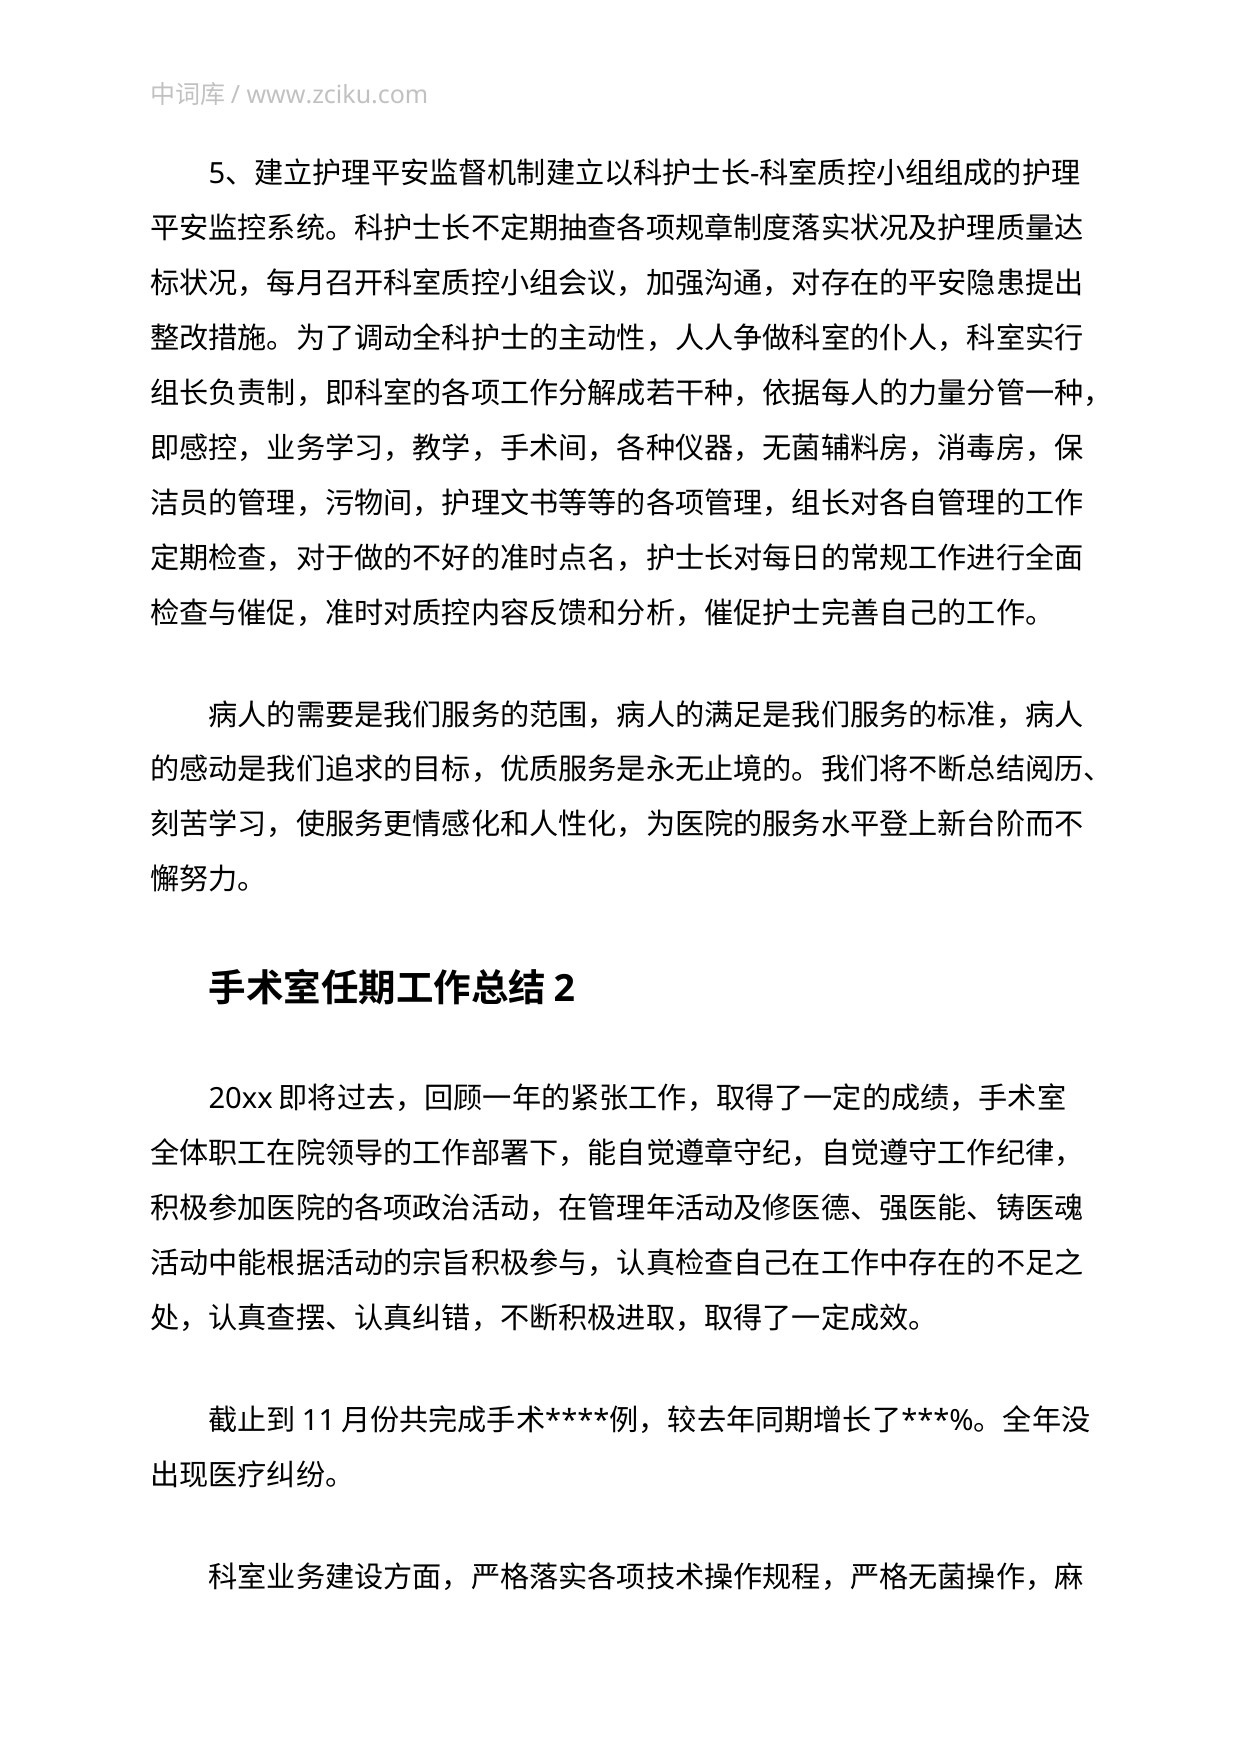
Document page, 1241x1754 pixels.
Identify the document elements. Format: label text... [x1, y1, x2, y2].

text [150, 1553, 1090, 1596]
text 20xx即将过去，回顾一年的紧张工作，取得了一定的成绩，手术室全体职工在院领导的工作部署下，能自觉遵章守纪，自觉遵守工作纪律，积极参加医院的各项政治活动，在管理年活动及修医德、强医能、铸医魂活动中能根据活动的宗旨积极参与，认真检查自己在工作中存在的不足之处，认真查摆、认真纠错，不断积极进取，取得了一定成效。 [150, 1075, 1090, 1337]
text 截止到11月份共完成手术****例，较去年同期增长了***%。全年没出现医疗纠纷。 [150, 1397, 1090, 1494]
text 5、建立护理平安监督机制建立以科护士长-科室质控小组组成的护理平安监控系统。科护士长不定期抽查各项规章制度落实状况及护理质量达标状况，每月召开科室质控小组会议，加强沟通，对存在的平安隐患提出整改措施。为了调动全科护士的主动性，人人争做科室的仆人，科室实行组长负责制，即科室的各项工作分解成若干种，依据每人的力量分管一种，即感控，业务学习，教学，手术间，各种仪器，无菌辅料房，消毒房，保洁员的管理，污物间，护理文书等等的各项管理，组长对各自管理的工作定期检查，对于做的不好的准时点名，护士长对每日的常规工作进行全面检查与催促，准时对质控内容反馈和分析，催促护士完善自己的工作。 [150, 150, 1090, 632]
text 手术室任期工作总结2 [150, 957, 1090, 1012]
text 病人的需要是我们服务的范围，病人的满足是我们服务的标准，病人的感动是我们追求的目标，优质服务是永无止境的。我们将不断总结阅历、刻苦学习，使服务更情感化和人性化，为医院的服务水平登上新台阶而不懈努力。 [150, 691, 1090, 898]
